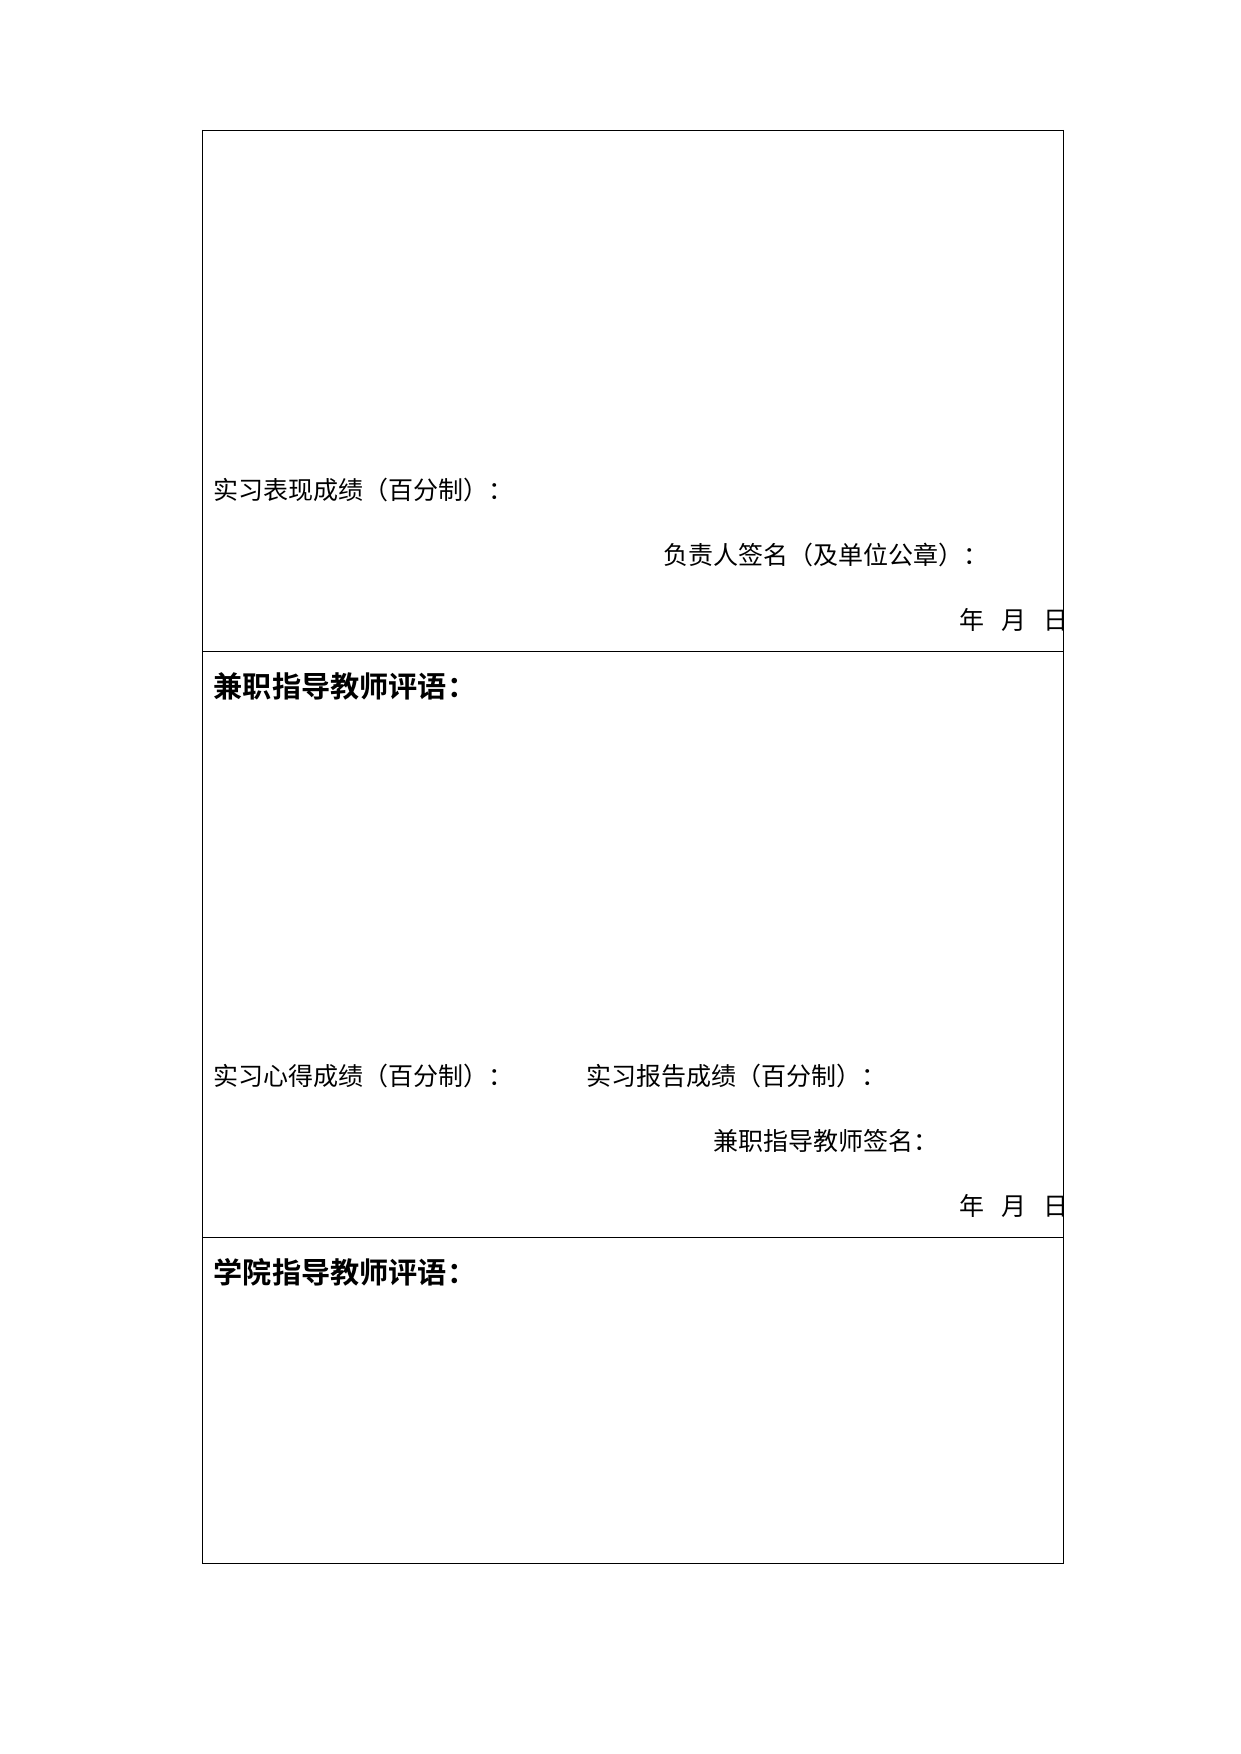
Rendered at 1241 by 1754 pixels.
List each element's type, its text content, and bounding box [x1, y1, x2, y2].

table_cell 兼职指导教师评语： 实习心得成绩（百分制）： 实习报告成绩（百分制）： 兼职指导教师签名： 年 月 日 [203, 652, 1063, 1237]
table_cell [203, 131, 1063, 651]
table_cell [203, 1238, 1063, 1563]
